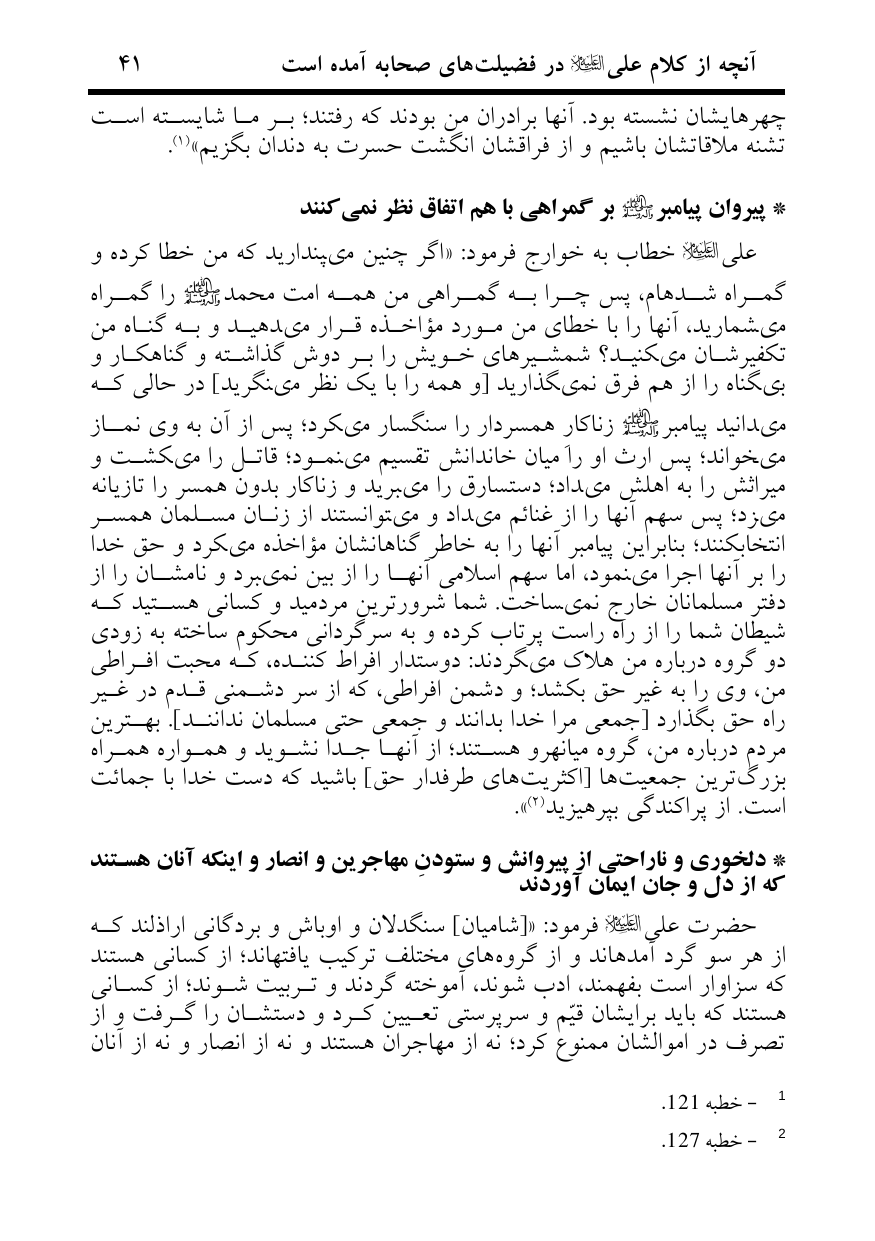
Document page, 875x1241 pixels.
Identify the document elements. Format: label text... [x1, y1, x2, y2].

text * دلخوری و ناراحتی از پیروانش و ستودنِ مهاجرین و انصار و اینکه آنان هستند که از دل و جان ایمان آوردند [89, 850, 785, 900]
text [89, 907, 785, 1061]
text * پیروان پیامبرص بر گمراهی با هم اتفاق نظر نمی‌کنند [89, 190, 785, 227]
text علی خطاب به خوارج فرمود: «اگر چنين مى‏پنداريد كه من خطا كرده و گمراه شده‏ام، پس چرا به گمراهى من همه امت محمدص را گمراه مى‏شماريد، آنها را با خطاى من مورد مؤاخذه قرار مى‏دهيد و به گناه من تكفيرشان مى‏كنيد؟ شمشيرهاى خويش را بر دوش گذاشته و گناهكار و بى‏گناه را از هم فرق نمى‏گذاريد [و همه را با يك نظر مى‏نگريد] در حالى كه مى‏دانيد پيامبرص زناكارِ همسردار را سنگسار مى‏كرد؛ پس از آن به وى نماز مى‏خواند؛ پس ارث او را ميان خاندانش تقسيم مى‏نمود؛ قاتل را مى‏كشت و ميراثش را به اهلش مى‏داد؛ دست‏سارق را مى‏بريد و زناكار بدون همسر را تازيانه مى‏زد؛ پس سهم آنها را از غنائم مى‏داد و مى‏توانستند از زنان مسلمان همسر انتخاب‏كنند؛ بنابراين پيامبر آنها را به خاطر گناهانشان مؤاخذه مى‏كرد و حق خدا را بر آنها اجرا مى‏نمود، اما سهم اسلامى آنها را از بين نمى‏برد و نامشان را از دفتر مسلمانان خارج نمى‏ساخت. شما شرورترين مردميد و كسانى هستيد كه شيطان شما را از راه راست پرتاب كرده و به سرگردانى ‏محكوم ساخته به زودى دو گروه درباره من هلاك مى‏گردند: دوستدار افراط كننده، كه ‏محبت افراطى من، وى را به غير حق بكشد؛ و دشمن افراطى، كه از سر دشمنى قدم در غير راه حق بگذارد [جمعى مرا خدا بدانند و جمعى حتى مسلمان ندانند]. بهترين مردم‏ درباره من، گروه ميانه‏رو هستند؛ از آنها جدا نشويد و همواره همراه بزرگ‌ترين جمعيت‌ها [اكثريت‌هاى طرفدار حق] باشيد كه دست‏ خدا با جمائت است. از پراكندگى بپرهيزيد()». [89, 233, 785, 825]
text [89, 106, 785, 165]
